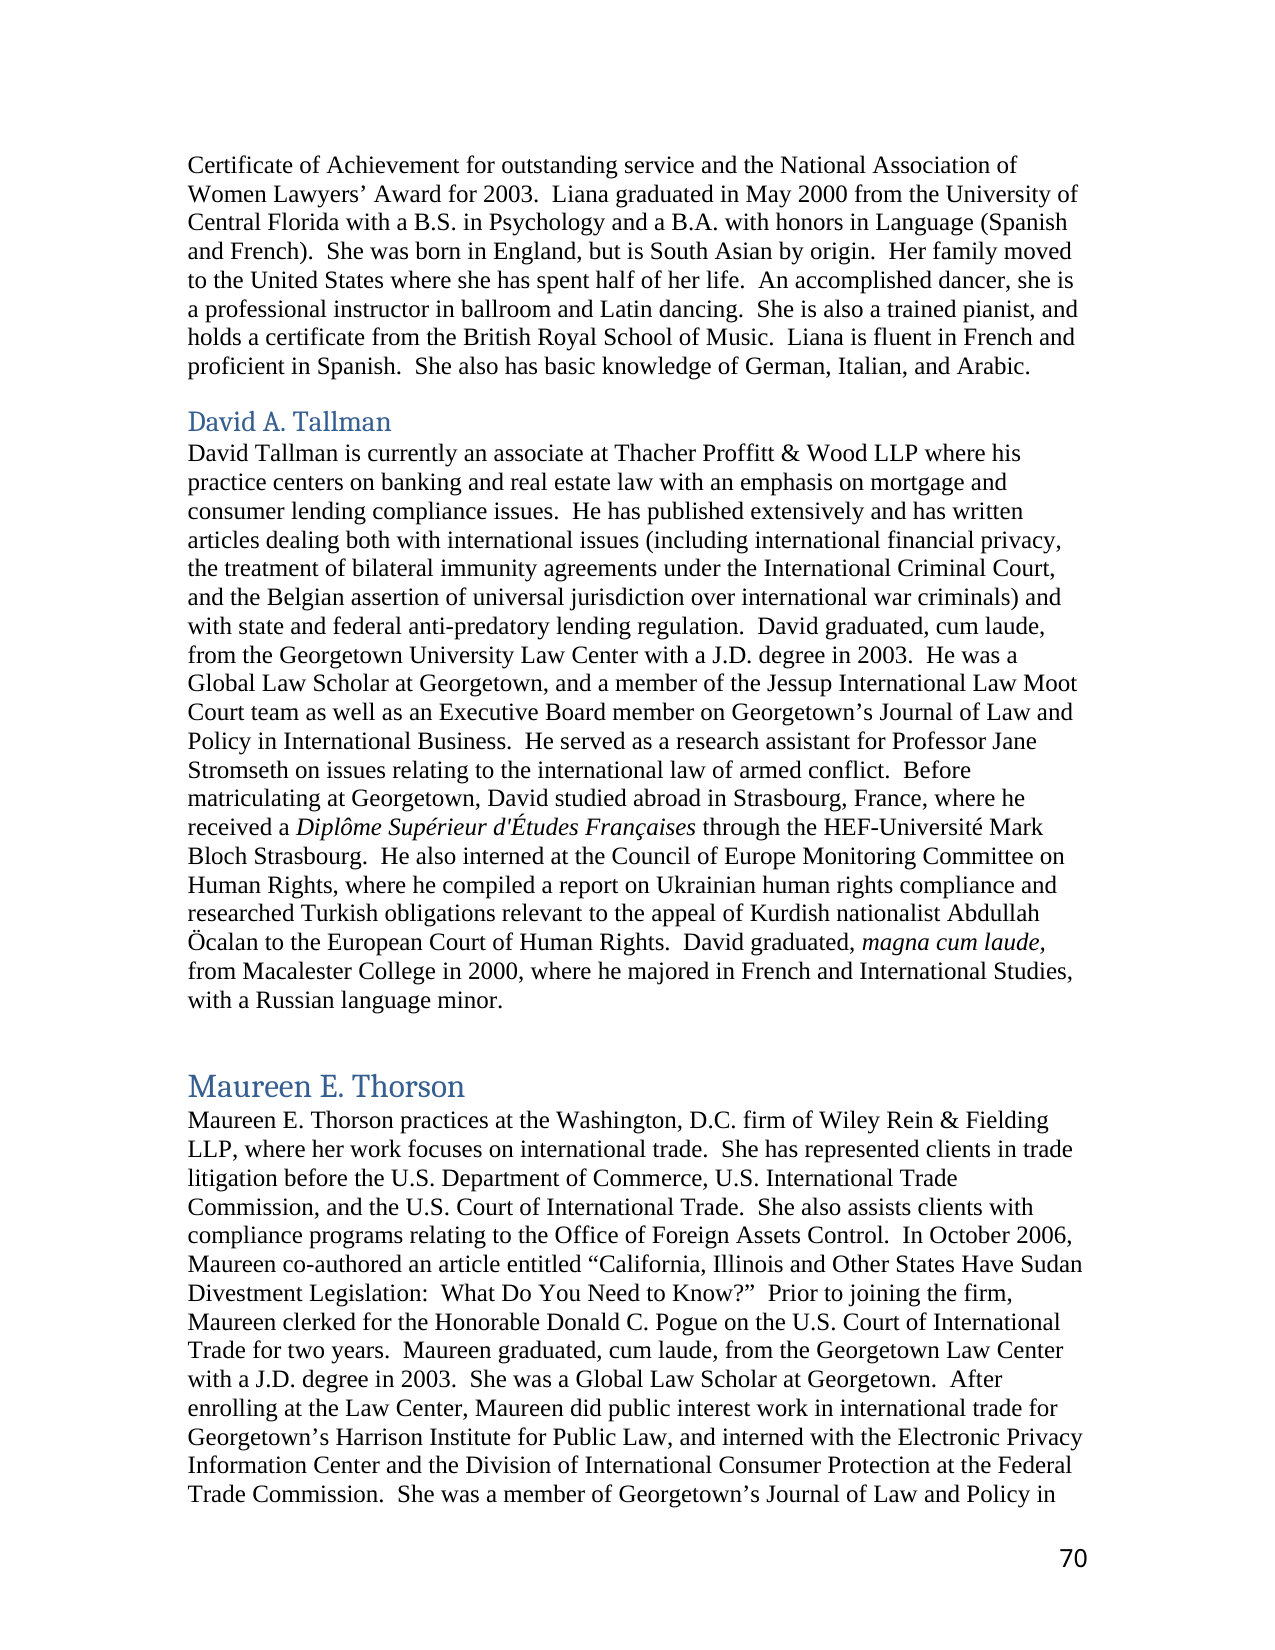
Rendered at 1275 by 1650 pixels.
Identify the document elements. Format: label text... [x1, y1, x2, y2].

text David Tallman is currently an associate at Thacher Proffitt & Wood LLP where his practice centers on banking and real estate law with an emphasis on mortgage and consumer lending compliance issues. He has published extensively and has written articles dealing both with international issues (including international financial privacy, the treatment of bilateral immunity agreements under the International Criminal Court, and the Belgian assertion of universal jurisdiction over international war criminals) and with state and federal anti-predatory lending regulation. David graduated, cum laude, from the Georgetown University Law Center with a J.D. degree in 2003. He was a Global Law Scholar at Georgetown, and a member of the Jessup International Law Moot Court team as well as an Executive Board member on Georgetown’s Journal of Law and Policy in International Business. He served as a research assistant for Professor Jane Stromseth on issues relating to the international law of armed conflict. Before matriculating at Georgetown, David studied abroad in Strasbourg, France, where he received a Diplôme Supérieur d'Études Françaises through the HEF-Université Mark Bloch Strasbourg. He also interned at the Council of Europe Monitoring Committee on Human Rights, where he compiled a report on Ukrainian human rights compliance and researched Turkish obligations relevant to the appeal of Kurdish nationalist Abdullah Öcalan to the European Court of Human Rights. David graduated, magna cum laude, from Macalester College in 2000, where he majored in French and International Studies, with a Russian language minor. [187, 438, 1087, 1013]
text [187, 150, 1087, 380]
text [187, 1106, 1087, 1508]
subtitle Maureen E. Thorson [187, 1067, 1087, 1106]
subtitle David A. Tallman [187, 405, 1087, 438]
